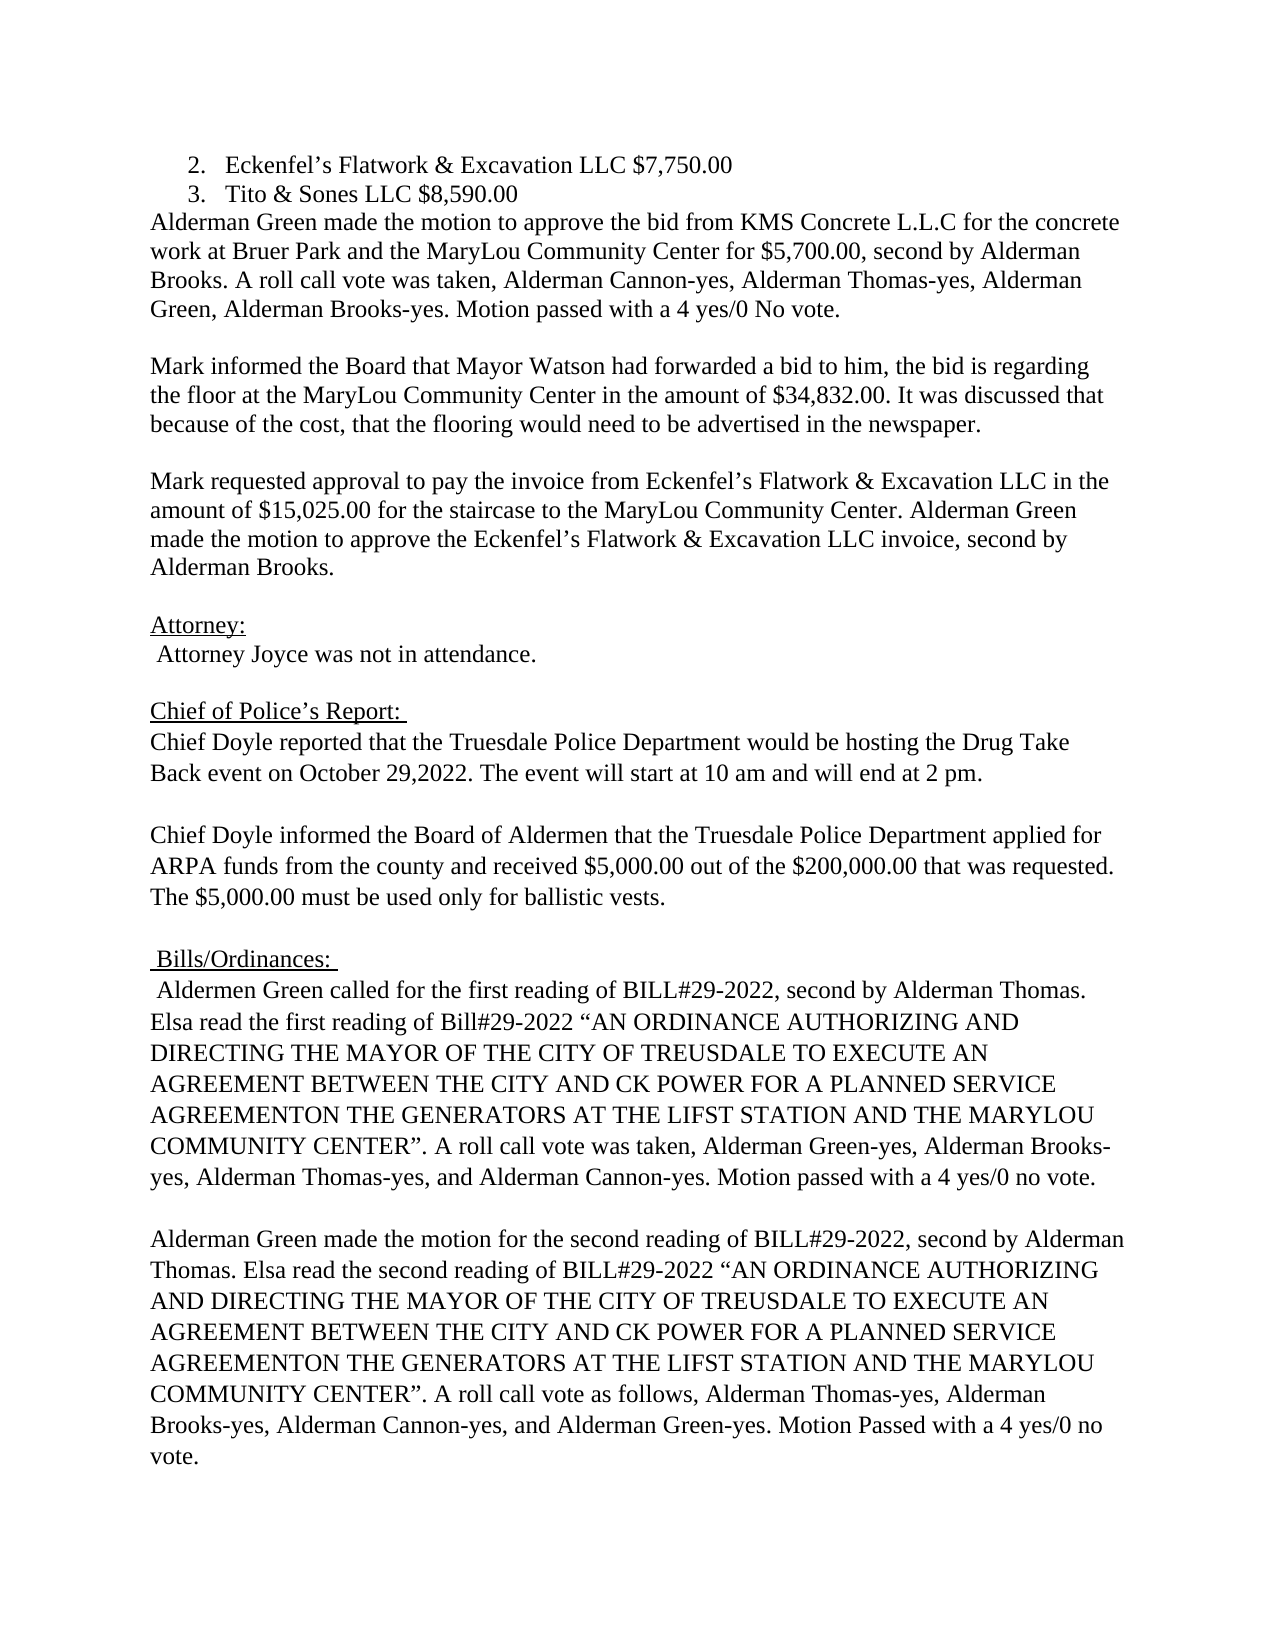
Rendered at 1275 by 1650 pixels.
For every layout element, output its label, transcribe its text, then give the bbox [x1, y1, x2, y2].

text Aldermen Green called for the first reading of BILL#29-2022, second by Alderman Thomas. Elsa read the first reading of Bill#29-2022 “AN ORDINANCE AUTHORIZING AND DIRECTING THE MAYOR OF THE CITY OF TREUSDALE TO EXECUTE AN AGREEMENT BETWEEN THE CITY AND CK POWER FOR A PLANNED SERVICE AGREEMENTON THE GENERATORS AT THE LIFST STATION AND THE MARYLOU COMMUNITY CENTER”. A roll call vote was taken, Alderman Green-yes, Alderman Brooks-yes, Alderman Thomas-yes, and Alderman Cannon-yes. Motion passed with a 4 yes/0 no vote. [150, 976, 1125, 1191]
list Tito & Sones LLC $8,590.00 [187, 179, 1125, 207]
text Attorney Joyce was not in attendance. [150, 639, 1125, 667]
text Mark requested approval to pay the invoice from Eckenfel’s Flatwork & Excavation LLC in the amount of $15,025.00 for the staircase to the MaryLou Community Center. Alderman Green made the motion to approve the Eckenfel’s Flatwork & Excavation LLC invoice, second by Alderman Brooks. [150, 466, 1125, 581]
text Alderman Green made the motion to approve the bid from KMS Concrete L.L.C for the concrete work at Bruer Park and the MaryLou Community Center for $5,700.00, second by Alderman Brooks. A roll call vote was taken, Alderman Cannon-yes, Alderman Thomas-yes, Alderman Green, Alderman Brooks-yes. Motion passed with a 4 yes/0 No vote. [150, 207, 1125, 322]
list Eckenfel’s Flatwork & Excavation LLC $7,750.00 [187, 150, 1125, 179]
text Bills/Ordinances: [150, 944, 1125, 973]
text Attorney: [150, 610, 1125, 639]
text Chief of Police’s Report: [150, 696, 1125, 725]
text Mark informed the Board that Mayor Watson had forwarded a bid to him, the bid is regarding the floor at the MaryLou Community Center in the amount of $34,832.00. It was discussed that because of the cost, that the flooring would need to be advertised in the newspaper. [150, 351, 1125, 437]
text Alderman Green made the motion for the second reading of BILL#29-2022, second by Alderman Thomas. Elsa read the second reading of BILL#29-2022 “AN ORDINANCE AUTHORIZING AND DIRECTING THE MAYOR OF THE CITY OF TREUSDALE TO EXECUTE AN AGREEMENT BETWEEN THE CITY AND CK POWER FOR A PLANNED SERVICE AGREEMENTON THE GENERATORS AT THE LIFST STATION AND THE MARYLOU COMMUNITY CENTER”. A roll call vote as follows, Alderman Thomas-yes, Alderman Brooks-yes, Alderman Cannon-yes, and Alderman Green-yes. Motion Passed with a 4 yes/0 no vote. [150, 1224, 1125, 1470]
text Chief Doyle informed the Board of Aldermen that the Truesdale Police Department applied for ARPA funds from the county and received $5,000.00 out of the $200,000.00 that was requested. The $5,000.00 must be used only for ballistic vests. [150, 820, 1125, 911]
text Chief Doyle reported that the Truesdale Police Department would be hosting the Drug Take Back event on October 29,2022. The event will start at 10 am and will end at 2 pm. [150, 727, 1125, 787]
